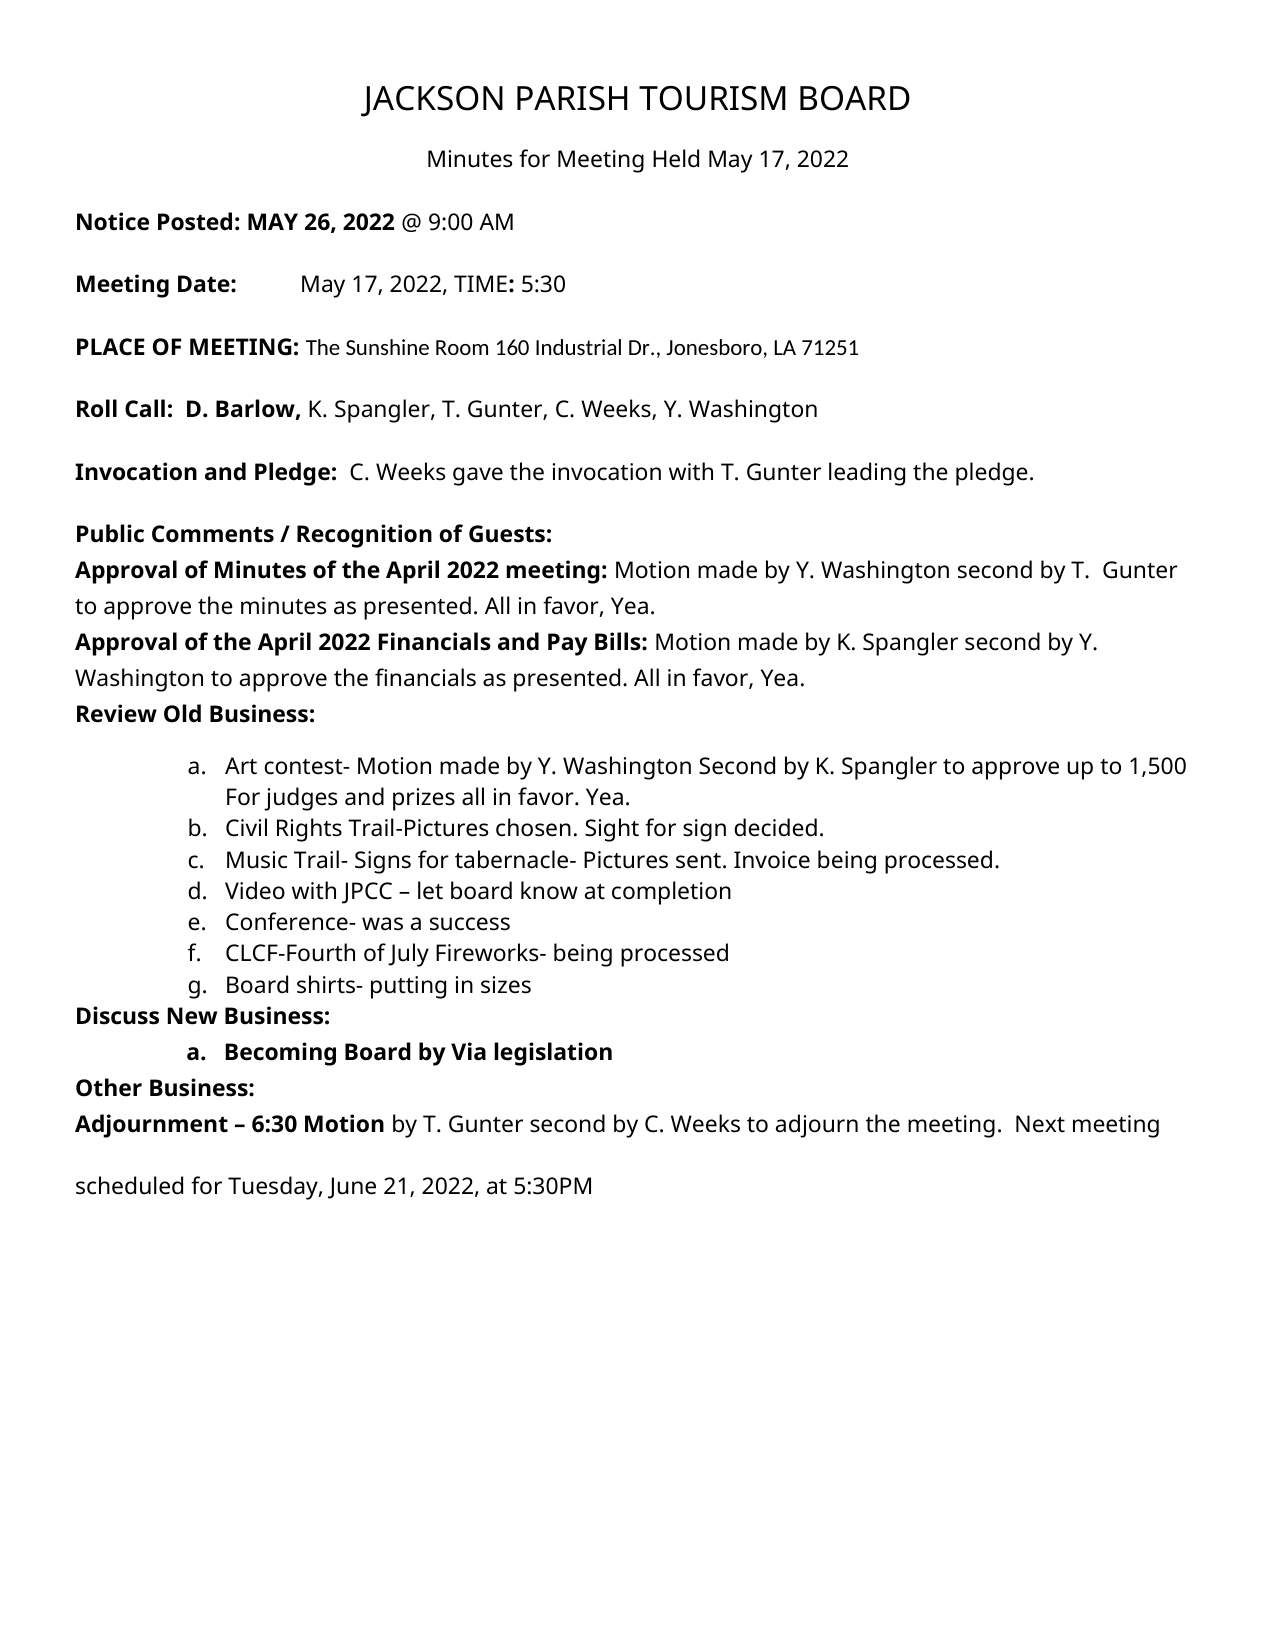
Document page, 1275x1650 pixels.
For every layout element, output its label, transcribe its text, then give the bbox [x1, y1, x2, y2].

text JACKSON PARISH TOURISM BOARD [75, 75, 1200, 120]
list CLCF-Fourth of July Fireworks- being processed [187, 937, 1200, 969]
text Notice Posted: MAY 26, 2022 @ 9:00 AM [75, 206, 1200, 237]
text Roll Call: D. Barlow, K. Spangler, T. Gunter, C. Weeks, Y. Washington [75, 393, 1200, 424]
text Other Business: [75, 1072, 1200, 1103]
text PLACE OF MEETING: The Sunshine Room 160 Industrial Dr., Jonesboro, LA 71251 [75, 331, 1200, 362]
text Invocation and Pledge: C. Weeks gave the invocation with T. Gunter leading the pledge. [75, 456, 1200, 487]
list Art contest- Motion made by Y. Washington Second by K. Spangler to approve up to 1,500 For judges and prizes all in favor. Yea. [187, 750, 1200, 812]
text Meeting Date: May 17, 2022, TIME: 5:30 [75, 268, 1200, 299]
list Civil Rights Trail-Pictures chosen. Sight for sign decided. [187, 812, 1200, 844]
text Adjournment – 6:30 Motion by T. Gunter second by C. Weeks to adjourn the meeting. Next meeting scheduled for Tuesday, June 21, 2022, at 5:30PM [75, 1108, 1200, 1201]
text Approval of the April 2022 Financials and Pay Bills: Motion made by K. Spangler second by Y. Washington to approve the financials as presented. All in favor, Yea. [75, 626, 1200, 693]
text Approval of Minutes of the April 2022 meeting: Motion made by Y. Washington second by T. Gunter to approve the minutes as presented. All in favor, Yea. [75, 554, 1200, 621]
text Minutes for Meeting Held May 17, 2022 [75, 143, 1200, 174]
text Discuss New Business: [75, 1000, 1200, 1031]
list Board shirts- putting in sizes [187, 969, 1200, 1000]
list Video with JPCC – let board know at completion [187, 875, 1200, 906]
text Review Old Business: [75, 698, 1200, 729]
list Music Trail- Signs for tabernacle- Pictures sent. Invoice being processed. [187, 844, 1200, 875]
list Conference- was a success [187, 906, 1200, 937]
text Public Comments / Recognition of Guests: [75, 518, 1200, 549]
list Becoming Board by Via legislation [186, 1036, 1200, 1067]
